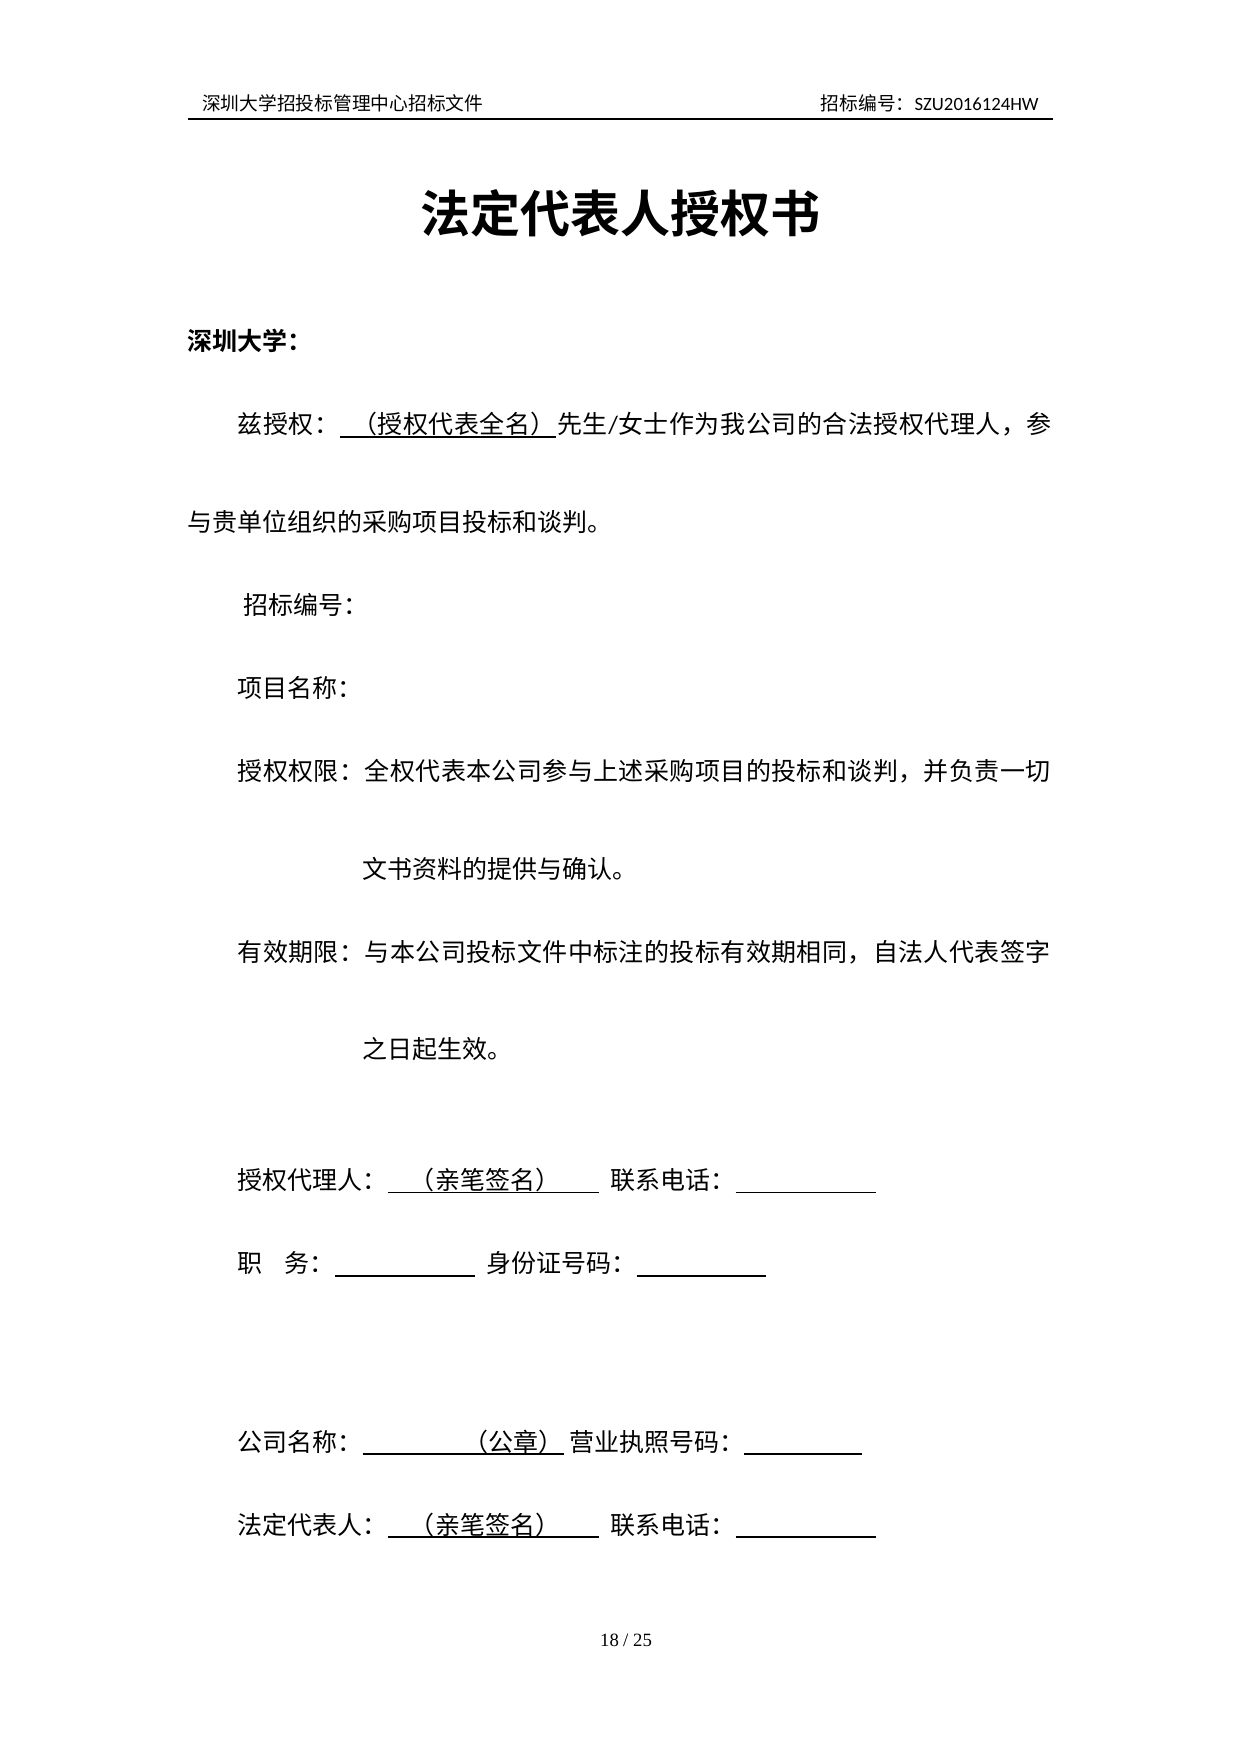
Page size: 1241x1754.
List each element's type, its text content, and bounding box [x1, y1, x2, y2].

text 职 务： 身份证号码： [187, 1229, 1053, 1294]
text 授权代理人： （亲笔签名） 联系电话： [187, 1146, 1053, 1211]
text 招标编号： [187, 571, 1053, 636]
text 公司名称： （公章） 营业执照号码： [187, 1408, 1053, 1473]
text 项目名称： [187, 654, 1053, 719]
text 授权权限：全权代表本公司参与上述采购项目的投标和谈判，并负责一切文书资料的提供与确认。 [237, 737, 1053, 900]
text 兹授权： （授权代表全名）先生/女士作为我公司的合法授权代理人，参与贵单位组织的采购项目投标和谈判。 [187, 390, 1053, 553]
text 有效期限：与本公司投标文件中标注的投标有效期相同，自法人代表签字之日起生效。 [237, 918, 1053, 1080]
text 法定代表人授权书 [187, 162, 1053, 259]
text 法定代表人： （亲笔签名） 联系电话： [187, 1491, 1053, 1556]
text 深圳大学： [187, 307, 1053, 372]
